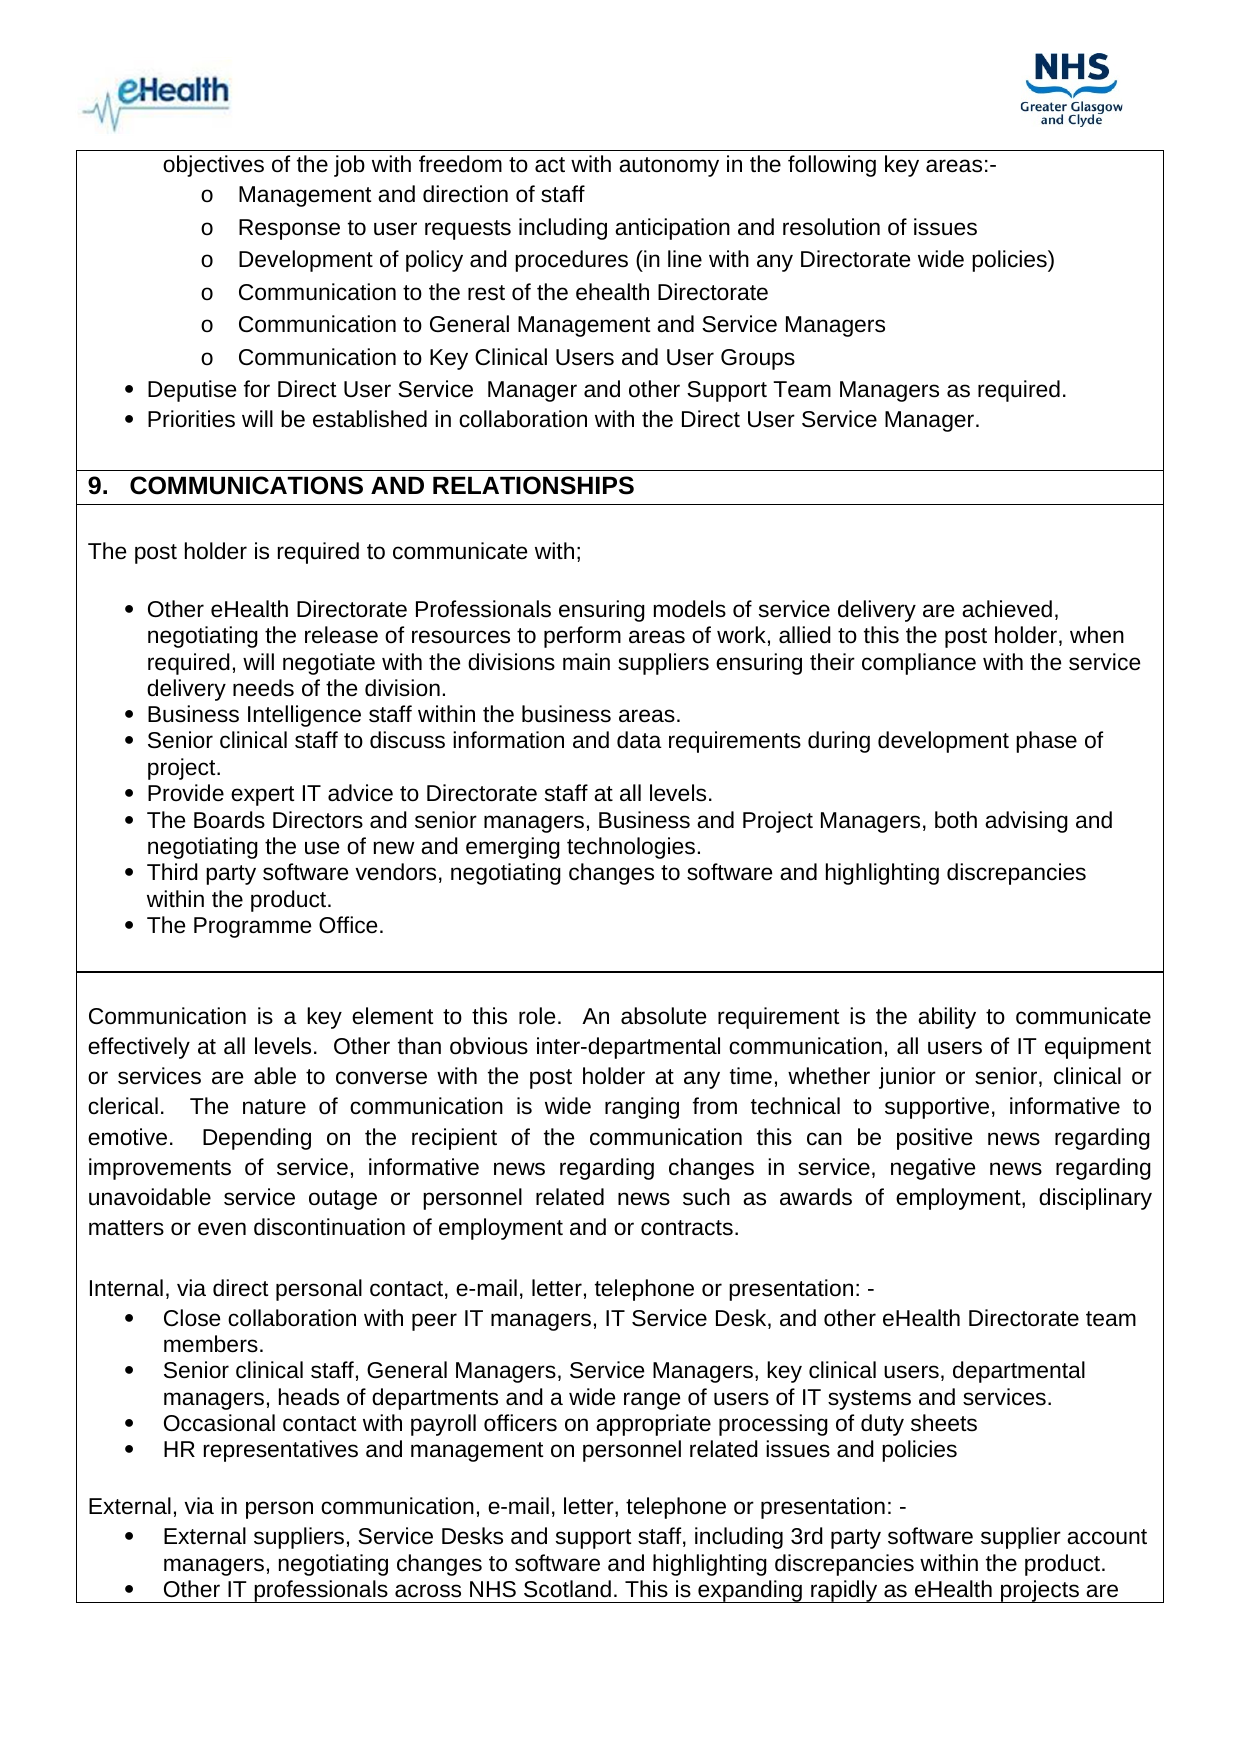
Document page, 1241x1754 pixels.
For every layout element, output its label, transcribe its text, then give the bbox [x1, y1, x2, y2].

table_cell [77, 151, 1163, 470]
picture [1020, 53, 1123, 127]
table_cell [77, 973, 1163, 1602]
table_cell The post holder is required to communicate with; Other eHealth Directorate Professionals ensuring models of service delivery are achieved, negotiating the release of resources to perform areas of work, allied to this the post holder, when required, will negotiate with the divisions main suppliers ensuring their compliance with the service delivery needs of the division. Business Intelligence staff within the business areas. Senior clinical staff to discuss information and data requirements during development phase of project. Provide expert IT advice to Directorate staff at all levels. The Boards Directors and senior managers, Business and Project Managers, both advising and negotiating the use of new and emerging technologies. Third party software vendors, negotiating changes to software and highlighting discrepancies within the product. The Programme Office. [77, 505, 1163, 971]
picture [75, 57, 240, 136]
table_cell 9. COMMUNICATIONS AND RELATIONSHIPS [77, 471, 1163, 504]
